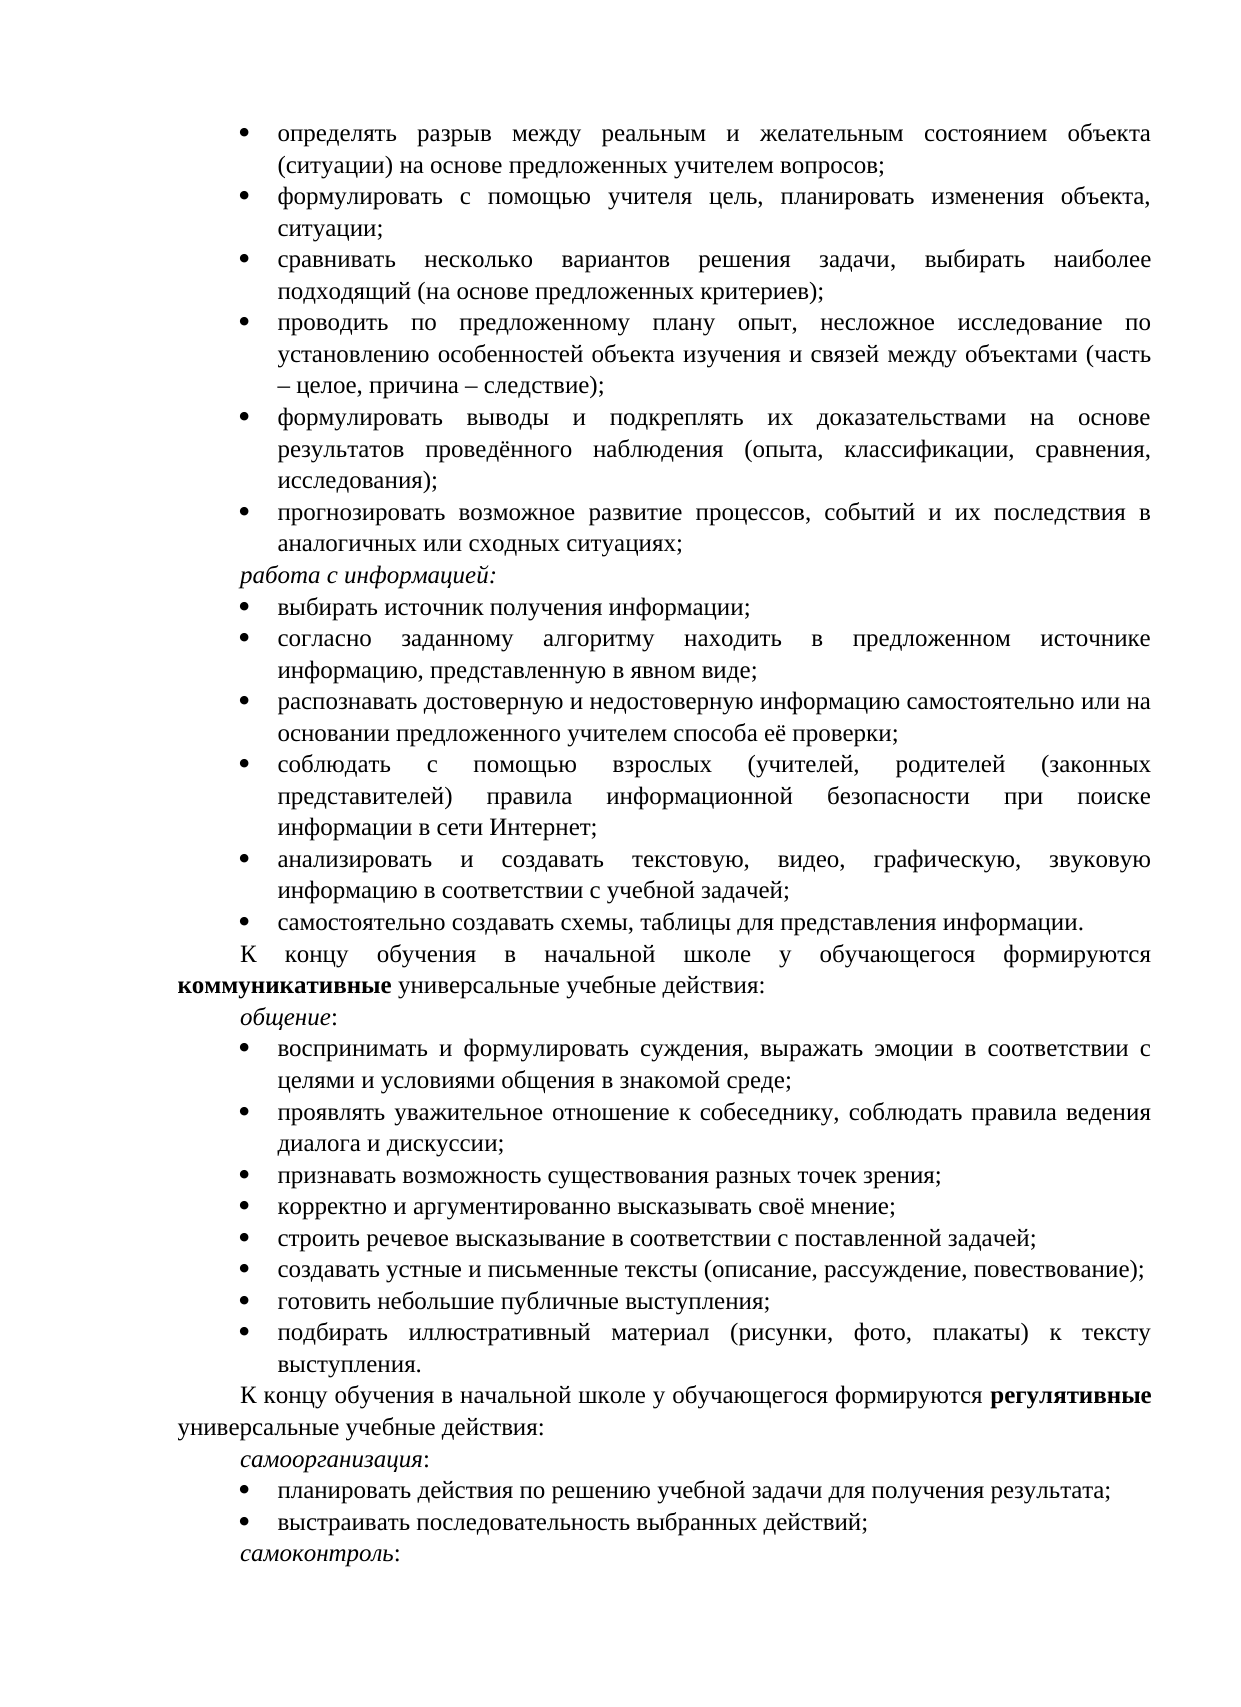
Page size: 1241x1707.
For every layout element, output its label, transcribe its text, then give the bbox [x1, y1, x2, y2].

list выстраивать последовательность выбранных действий; [240, 1507, 1152, 1536]
list подбирать иллюстративный материал (рисунки, фото, плакаты) к тексту выступления. [240, 1317, 1152, 1378]
list планировать действия по решению учебной задачи для получения результата; [240, 1475, 1152, 1504]
list воспринимать и формулировать суждения, выражать эмоции в соответствии с целями и условиями общения в знакомой среде; [240, 1033, 1152, 1094]
list прогнозировать возможное развитие процессов, событий и их последствия в аналогичных или сходных ситуациях; [240, 497, 1152, 557]
text общение: [177, 1002, 1152, 1031]
list распознавать достоверную и недостоверную информацию самостоятельно или на основании предложенного учителем способа её проверки; [240, 686, 1152, 747]
list определять разрыв между реальным и желательным состоянием объекта (ситуации) на основе предложенных учителем вопросов; [240, 118, 1152, 178]
list формулировать с помощью учителя цель, планировать изменения объекта, ситуации; [240, 181, 1152, 242]
text самоконтроль: [177, 1538, 1152, 1567]
text работа с информацией: [177, 560, 1152, 589]
list формулировать выводы и подкреплять их доказательствами на основе результатов проведённого наблюдения (опыта, классификации, сравнения, исследования); [240, 402, 1152, 494]
list сравнивать несколько вариантов решения задачи, выбирать наиболее подходящий (на основе предложенных критериев); [240, 244, 1152, 305]
text К концу обучения в начальной школе у обучающегося формируются коммуникативные универсальные учебные действия: [177, 939, 1152, 999]
list согласно заданному алгоритму находить в предложенном источнике информацию, представленную в явном виде; [240, 623, 1152, 683]
list выбирать источник получения информации; [240, 592, 1152, 620]
list соблюдать с помощью взрослых (учителей, родителей (законных представителей) правила информационной безопасности при поиске информации в сети Интернет; [240, 749, 1152, 841]
text самоорганизация: [177, 1444, 1152, 1472]
list создавать устные и письменные тексты (описание, рассуждение, повествование); [240, 1254, 1152, 1283]
list признавать возможность существования разных точек зрения; [240, 1160, 1152, 1188]
list проводить по предложенному плану опыт, несложное исследование по установлению особенностей объекта изучения и связей между объектами (часть – целое, причина – следствие); [240, 307, 1152, 399]
list проявлять уважительное отношение к собеседнику, соблюдать правила ведения диалога и дискуссии; [240, 1097, 1152, 1157]
list самостоятельно создавать схемы, таблицы для представления информации. [240, 907, 1152, 936]
list строить речевое высказывание в соответствии с поставленной задачей; [240, 1223, 1152, 1252]
list готовить небольшие публичные выступления; [240, 1286, 1152, 1315]
text К концу обучения в начальной школе у обучающегося формируются регулятивные универсальные учебные действия: [177, 1381, 1152, 1441]
list корректно и аргументированно высказывать своё мнение; [240, 1191, 1152, 1220]
list анализировать и создавать текстовую, видео, графическую, звуковую информацию в соответствии с учебной задачей; [240, 844, 1152, 904]
